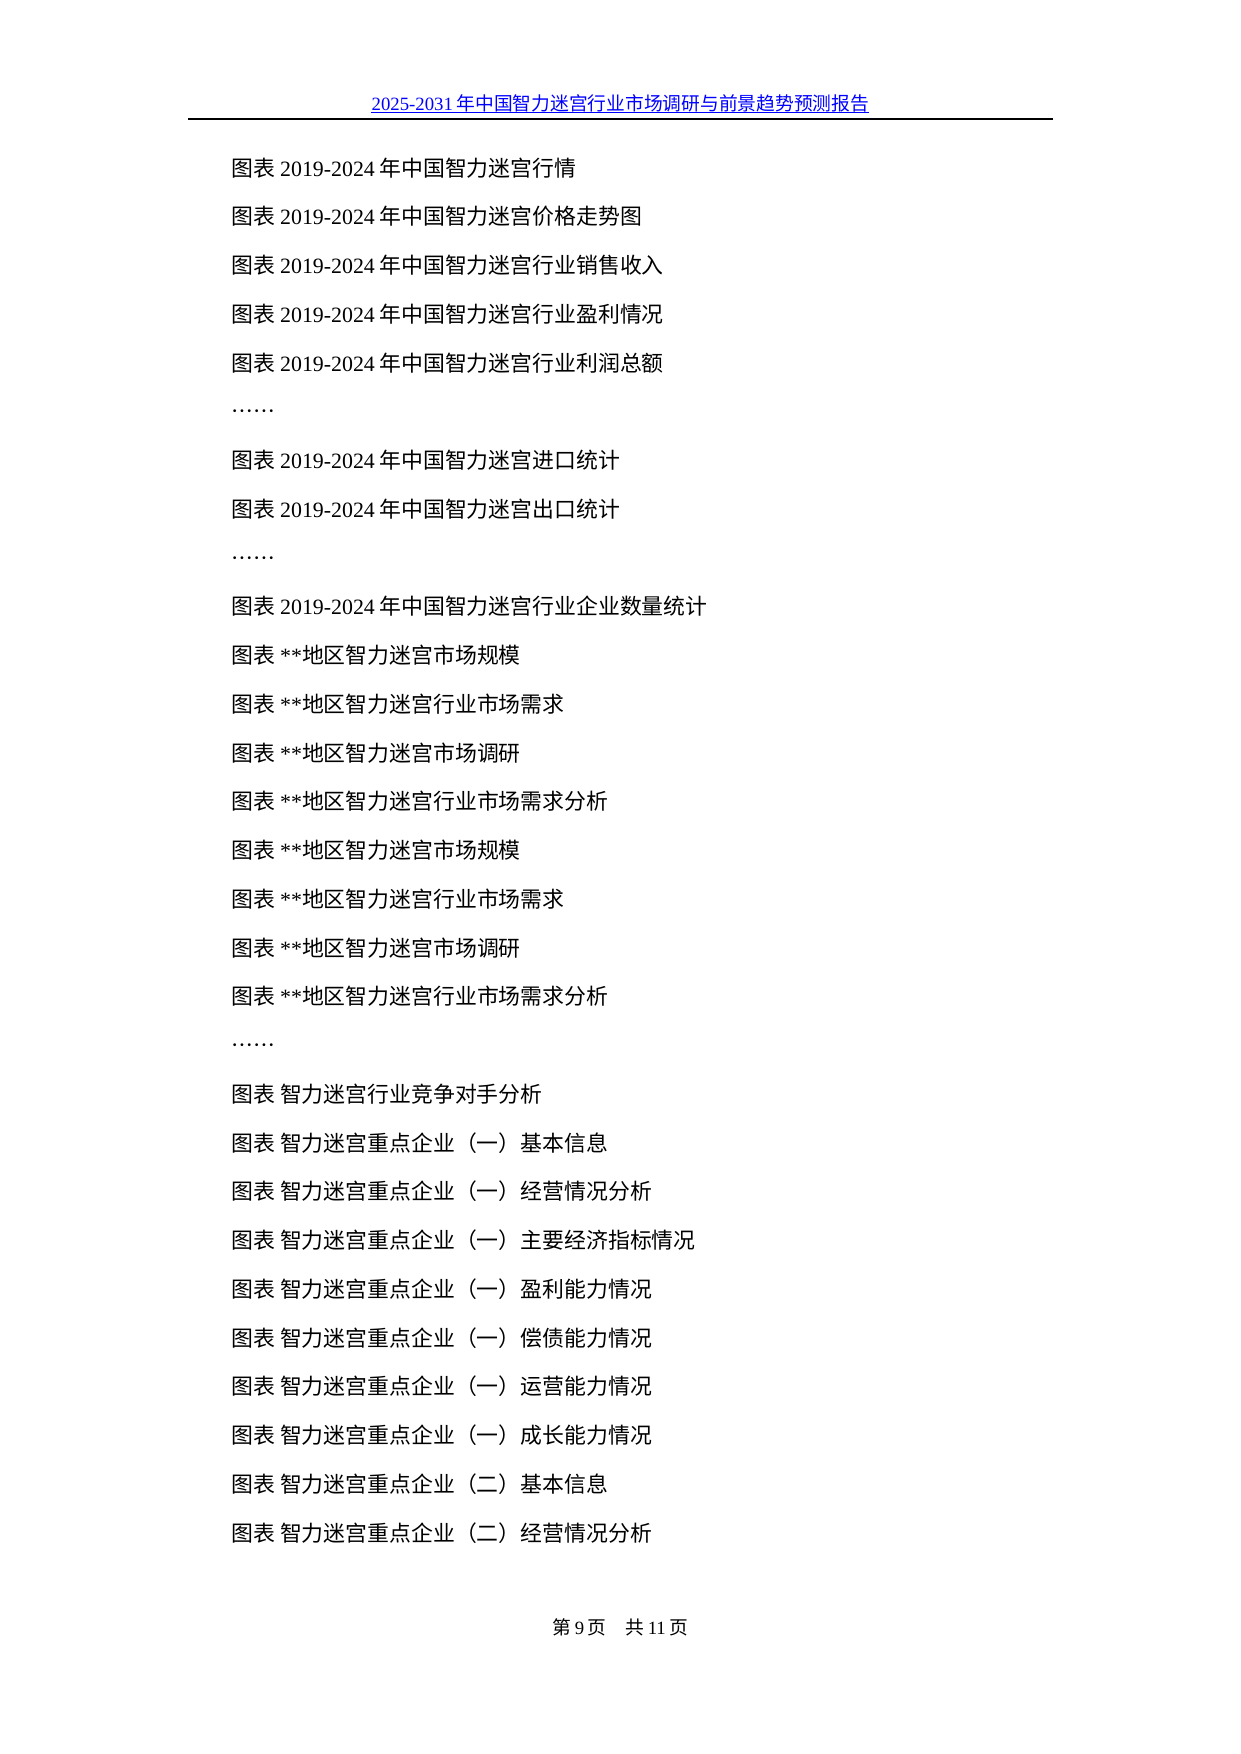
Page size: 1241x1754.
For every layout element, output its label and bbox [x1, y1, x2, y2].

text [187, 150, 1053, 1548]
